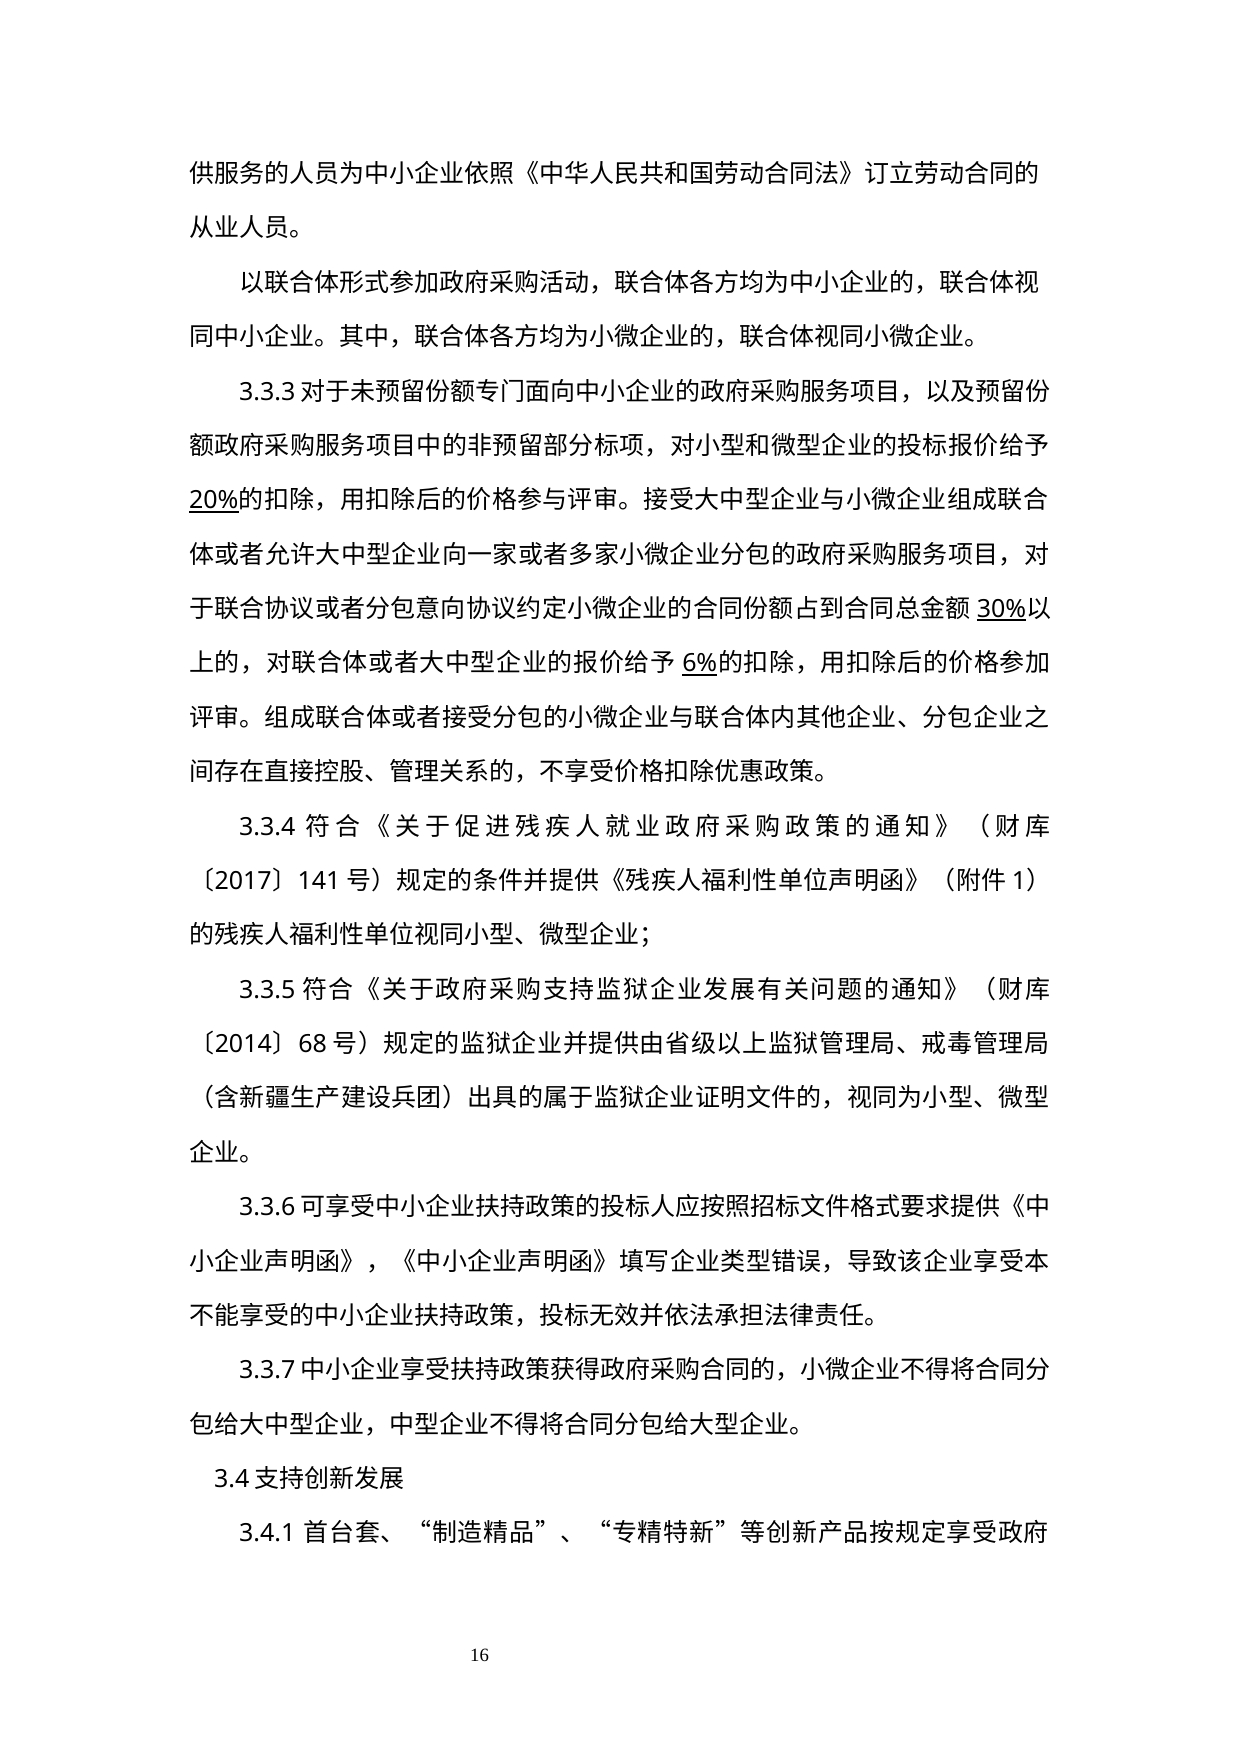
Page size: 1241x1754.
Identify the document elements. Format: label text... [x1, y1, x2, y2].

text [189, 1513, 1051, 1549]
text 以联合体形式参加政府采购活动，联合体各方均为中小企业的，联合体视同中小企业。其中，联合体各方均为小微企业的，联合体视同小微企业。 [189, 262, 1051, 353]
text 3.3.5符合《关于政府采购支持监狱企业发展有关问题的通知》（财库〔2014〕68号）规定的监狱企业并提供由省级以上监狱管理局、戒毒管理局（含新疆生产建设兵团）出具的属于监狱企业证明文件的，视同为小型、微型企业。 [189, 969, 1051, 1168]
text 3.3.3对于未预留份额专门面向中小企业的政府采购服务项目，以及预留份额政府采购服务项目中的非预留部分标项，对小型和微型企业的投标报价给予20%的扣除，用扣除后的价格参与评审。接受大中型企业与小微企业组成联合体或者允许大中型企业向一家或者多家小微企业分包的政府采购服务项目，对于联合协议或者分包意向协议约定小微企业的合同份额占到合同总金额30%以上的，对联合体或者大中型企业的报价给予6%的扣除，用扣除后的价格参加评审。组成联合体或者接受分包的小微企业与联合体内其他企业、分包企业之间存在直接控股、管理关系的，不享受价格扣除优惠政策。 [189, 371, 1051, 788]
text 3.3.7中小企业享受扶持政策获得政府采购合同的，小微企业不得将合同分包给大中型企业，中型企业不得将合同分包给大型企业。 [189, 1350, 1051, 1440]
text 3.3.6可享受中小企业扶持政策的投标人应按照招标文件格式要求提供《中小企业声明函》，《中小企业声明函》填写企业类型错误，导致该企业享受本不能享受的中小企业扶持政策，投标无效并依法承担法律责任。 [189, 1187, 1051, 1332]
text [189, 153, 1051, 244]
text 3.3.4符合《关于促进残疾人就业政府采购政策的通知》（财库〔2017〕141号）规定的条件并提供《残疾人福利性单位声明函》（附件1）的残疾人福利性单位视同小型、微型企业； [189, 806, 1051, 951]
text 3.4支持创新发展 [189, 1458, 1051, 1495]
